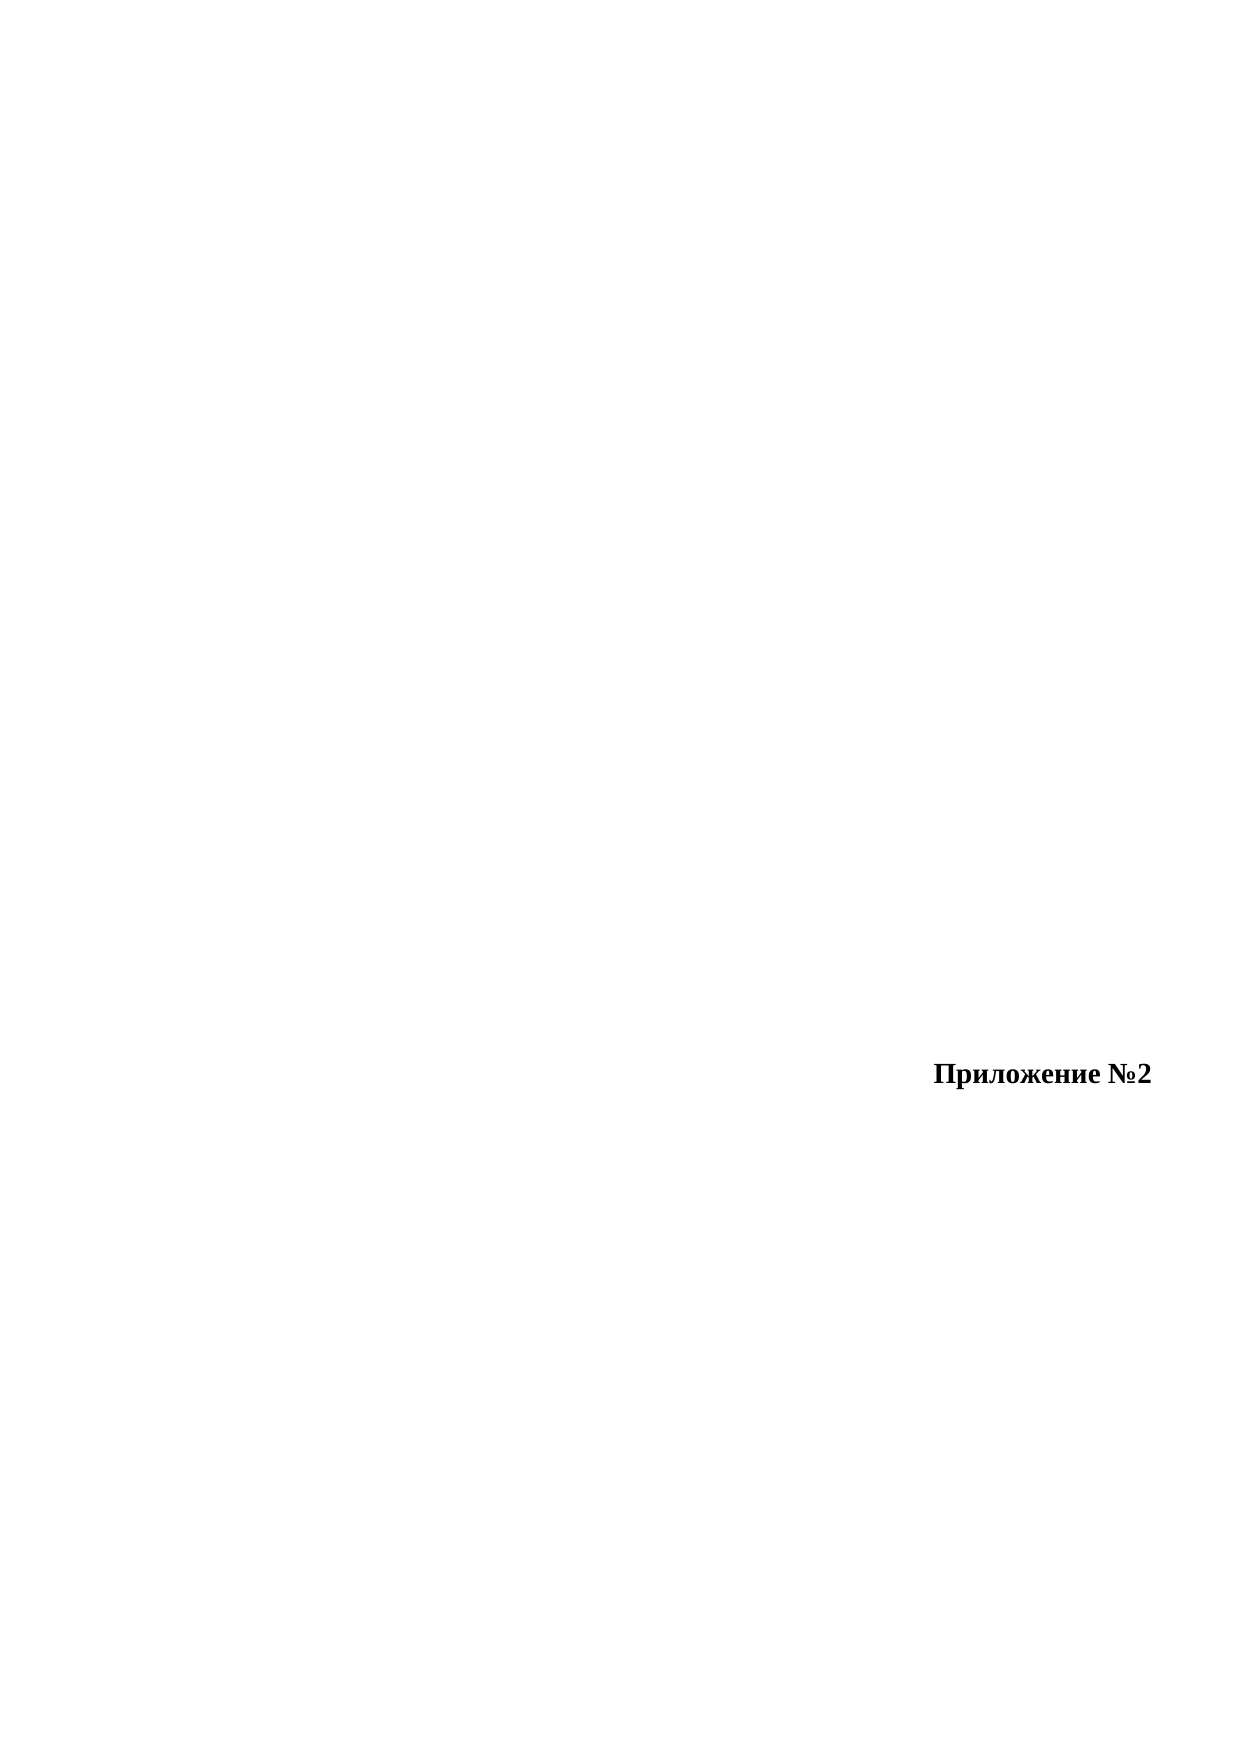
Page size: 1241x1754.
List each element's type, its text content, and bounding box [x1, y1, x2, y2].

text Приложение №2 [177, 1056, 1152, 1089]
